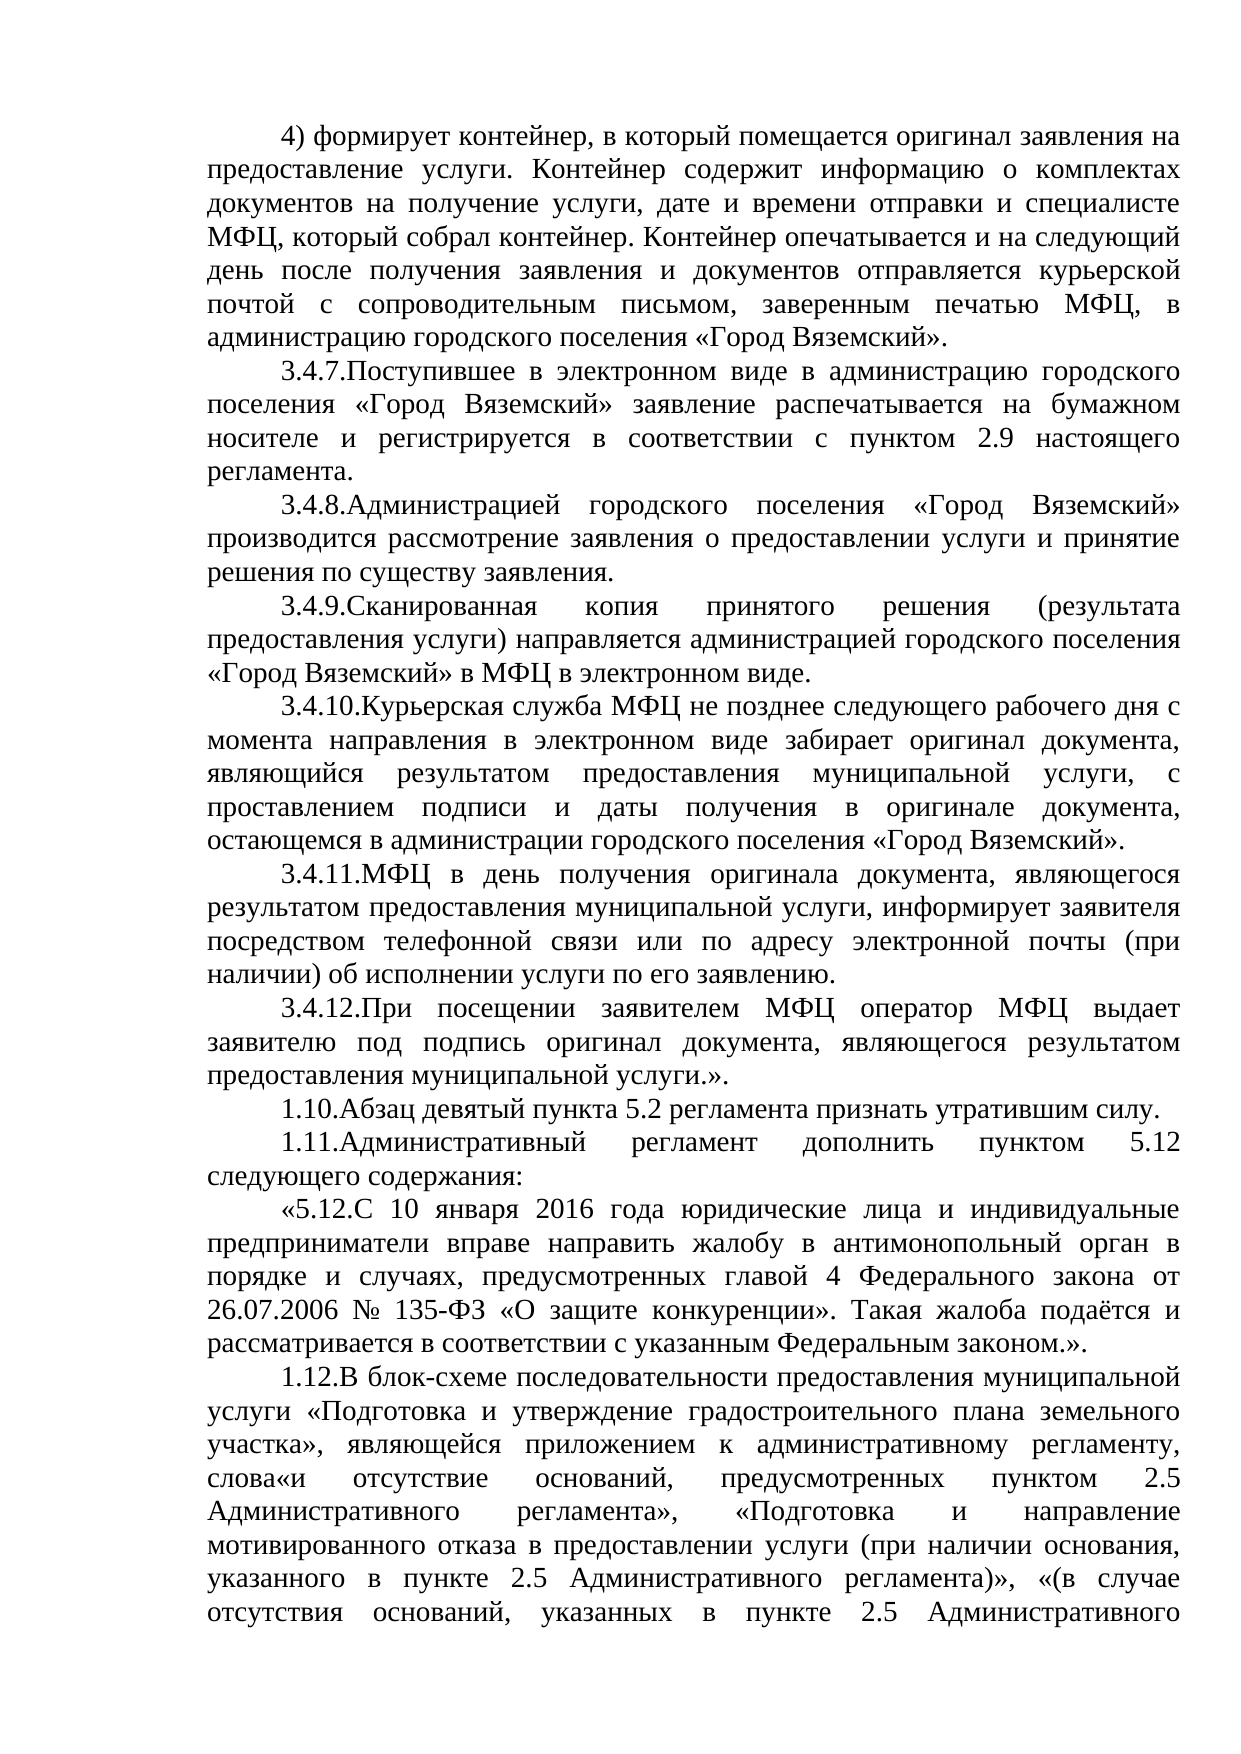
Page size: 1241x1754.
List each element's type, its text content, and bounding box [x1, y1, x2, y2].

text 1.11.Административный регламент дополнить пунктом 5.12 следующего содержания: [207, 1124, 1181, 1191]
text 4) формирует контейнер, в который помещается оригинал заявления на предоставление услуги. Контейнер содержит информацию о комплектах документов на получение услуги, дате и времени отправки и специалисте МФЦ, который собрал контейнер. Контейнер опечатывается и на следующий день после получения заявления и документов отправляется курьерской почтой с сопроводительным письмом, заверенным печатью МФЦ, в администрацию городского поселения «Город Вяземский». [207, 118, 1181, 353]
text «5.12.С 10 января 2016 года юридические лица и индивидуальные предприниматели вправе направить жалобу в антимонопольный орган в порядке и случаях, предусмотренных главой 4 Федерального закона от 26.07.2006 № 135-ФЗ «О защите конкуренции». Такая жалоба подаётся и рассматривается в соответствии с указанным Федеральным законом.». [207, 1191, 1181, 1359]
text 3.4.8.Администрацией городского поселения «Город Вяземский» производится рассмотрение заявления о предоставлении услуги и принятие решения по существу заявления. [207, 487, 1181, 588]
text 3.4.12.При посещении заявителем МФЦ оператор МФЦ выдает заявителю под подпись оригинал документа, являющегося результатом предоставления муниципальной услуги.». [207, 990, 1181, 1091]
text 3.4.9.Сканированная копия принятого решения (результата предоставления услуги) направляется администрацией городского поселения «Город Вяземский» в МФЦ в электронном виде. [207, 588, 1181, 688]
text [207, 1359, 1181, 1627]
text 1.10.Абзац девятый пункта 5.2 регламента признать утратившим силу. [207, 1091, 1181, 1124]
text 3.4.7.Поступившее в электронном виде в администрацию городского поселения «Город Вяземский» заявление распечатывается на бумажном носителе и регистрируется в соответствии с пунктом 2.9 настоящего регламента. [207, 353, 1181, 487]
text 3.4.11.МФЦ в день получения оригинала документа, являющегося результатом предоставления муниципальной услуги, информирует заявителя посредством телефонной связи или по адресу электронной почты (при наличии) об исполнении услуги по его заявлению. [207, 856, 1181, 990]
text 3.4.10.Курьерская служба МФЦ не позднее следующего рабочего дня с момента направления в электронном виде забирает оригинал документа, являющийся результатом предоставления муниципальной услуги, с проставлением подписи и даты получения в оригинале документа, остающемся в администрации городского поселения «Город Вяземский». [207, 688, 1181, 856]
